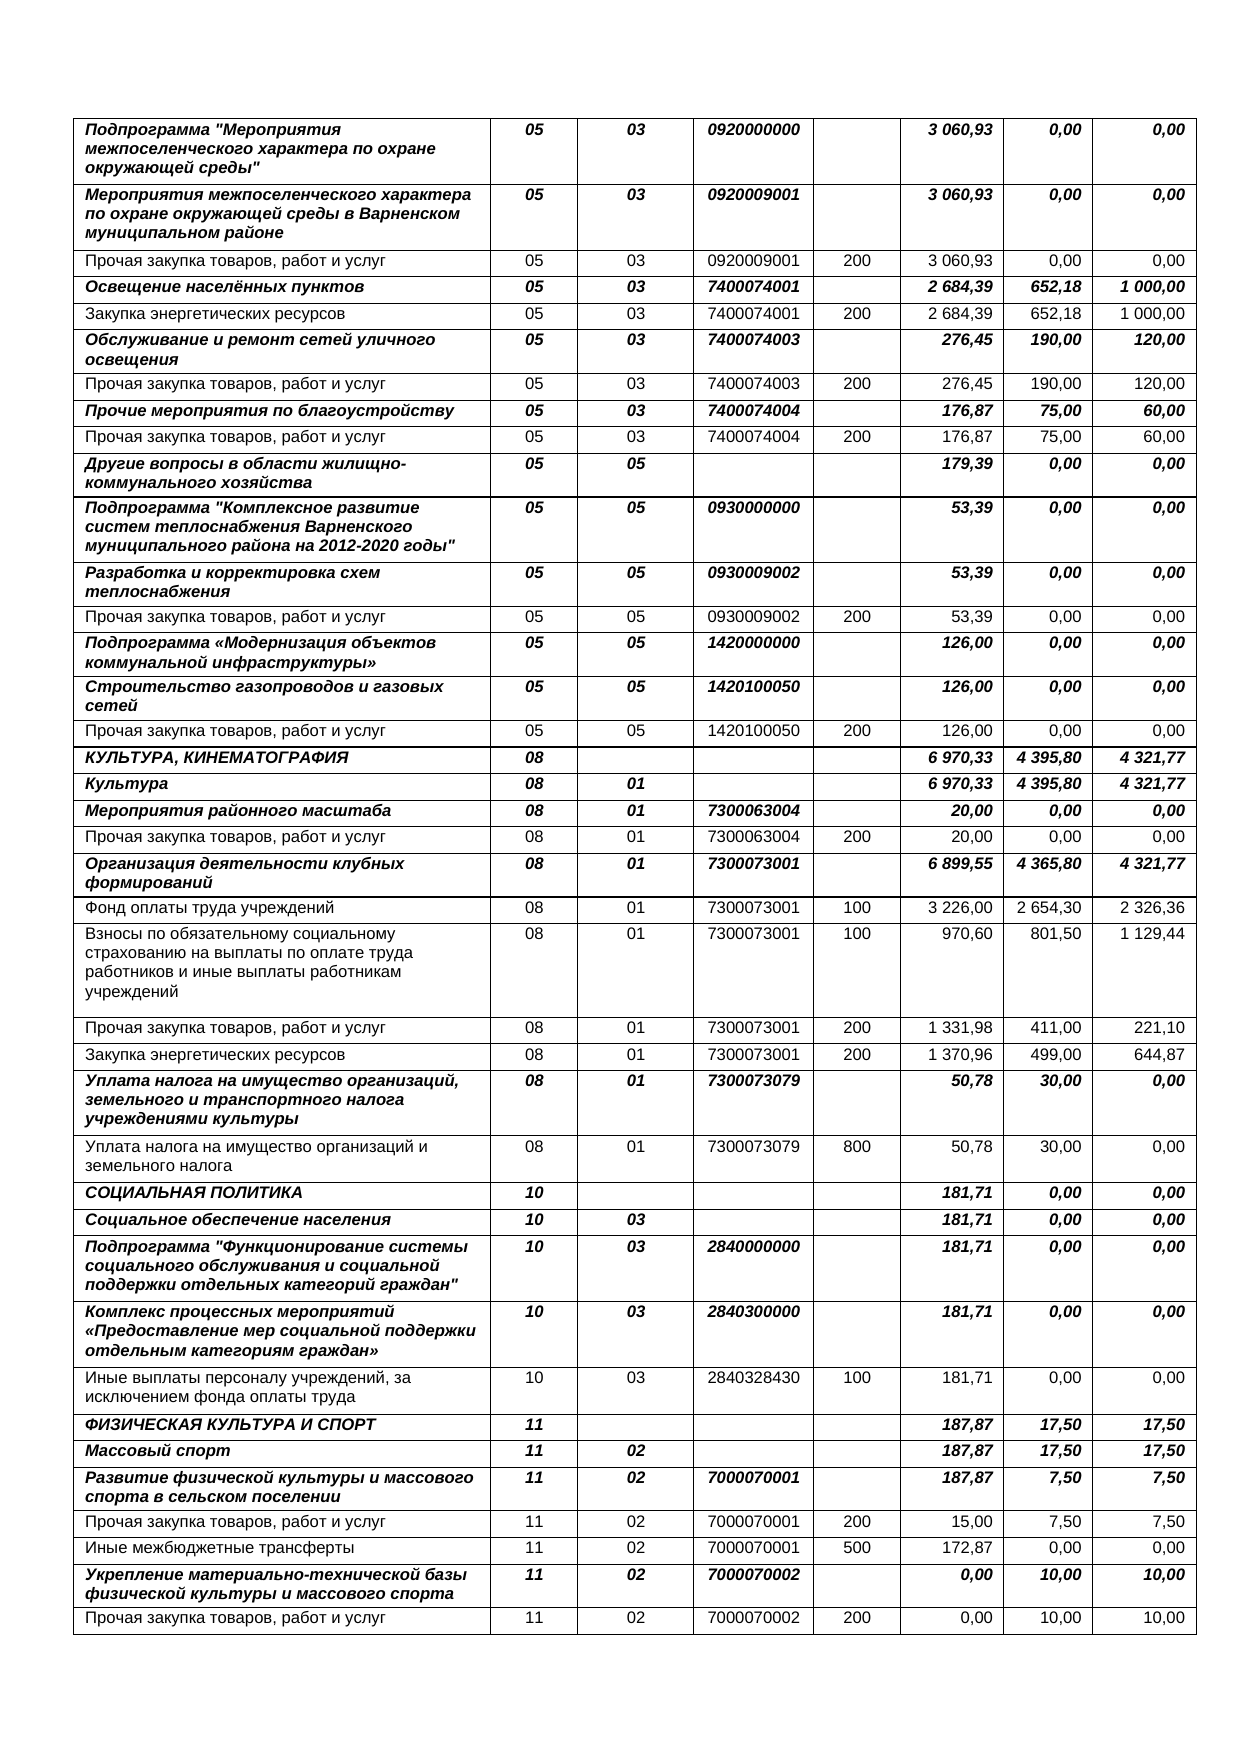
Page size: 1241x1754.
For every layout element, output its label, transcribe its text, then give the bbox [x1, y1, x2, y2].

table_cell [814, 1565, 900, 1607]
table_cell 0,00 [1004, 454, 1092, 496]
table_cell 2840328430 [694, 1368, 813, 1413]
table_cell ФИЗИЧЕСКАЯ КУЛЬТУРА И СПОРТ [74, 1415, 490, 1440]
table_cell 60,00 [1093, 427, 1196, 453]
table_cell 276,45 [901, 374, 1003, 399]
table_cell 08 [491, 1044, 577, 1070]
table_cell 05 [491, 607, 577, 632]
table_cell 03 [578, 277, 693, 303]
table_cell 11 [491, 1565, 577, 1607]
table_cell 0,00 [1004, 1368, 1092, 1413]
table_cell 4 365,80 [1004, 854, 1092, 896]
table_cell 644,87 [1093, 1044, 1196, 1070]
table_cell 4 395,80 [1004, 774, 1092, 799]
table_cell Укрепление материально-технической базы физической культуры и массового спорта [74, 1565, 490, 1607]
table_cell 0920000000 [694, 119, 813, 184]
table_cell [694, 774, 813, 799]
table_cell 200 [814, 1044, 900, 1070]
table_cell 7300073001 [694, 854, 813, 896]
table_cell 05 [491, 677, 577, 720]
table_cell 05 [491, 721, 577, 746]
table_cell [814, 185, 900, 249]
table_cell 53,39 [901, 607, 1003, 632]
table_cell 05 [491, 498, 577, 562]
table_cell 100 [814, 898, 900, 923]
table_cell 20,00 [901, 801, 1003, 826]
table_cell 11 [491, 1511, 577, 1537]
table_cell 7000070001 [694, 1538, 813, 1563]
table_cell 02 [578, 1468, 693, 1510]
table_cell 60,00 [1093, 401, 1196, 426]
table_cell 0,00 [901, 1608, 1003, 1634]
table_cell [578, 748, 693, 773]
table_cell [814, 401, 900, 426]
table_cell 0,00 [1093, 563, 1196, 606]
table_cell 6 970,33 [901, 748, 1003, 773]
table_cell 0,00 [1004, 1538, 1092, 1563]
table_cell 0930009002 [694, 563, 813, 606]
table_cell 03 [578, 1302, 693, 1367]
table_cell Прочая закупка товаров, работ и услуг [74, 827, 490, 853]
table_cell 10,00 [1004, 1608, 1092, 1634]
table_cell 15,00 [901, 1511, 1003, 1537]
table_cell 50,78 [901, 1136, 1003, 1182]
table_cell [814, 1071, 900, 1135]
table_cell 03 [578, 1368, 693, 1413]
table_cell 3 060,93 [901, 185, 1003, 249]
table_cell 2 326,36 [1093, 898, 1196, 923]
table_cell 10,00 [1004, 1565, 1092, 1607]
table_cell 0,00 [1004, 801, 1092, 826]
table_cell 08 [491, 1136, 577, 1182]
table_cell Уплата налога на имущество организаций, земельного и транспортного налога учреждениями культуры [74, 1071, 490, 1135]
table_cell 0,00 [1093, 1302, 1196, 1367]
table_cell 179,39 [901, 454, 1003, 496]
table_cell 7,50 [1004, 1511, 1092, 1537]
table_cell 3 060,93 [901, 251, 1003, 276]
table_cell 03 [578, 374, 693, 399]
table_cell Комплекс процессных мероприятий «Предоставление мер социальной поддержки отдельным категориям граждан» [74, 1302, 490, 1367]
table_cell 7,50 [1004, 1468, 1092, 1510]
table_cell 01 [578, 1018, 693, 1043]
table_cell Подпрограмма «Модернизация объектов коммунальной инфраструктуры» [74, 633, 490, 676]
table_cell 03 [578, 1236, 693, 1301]
table_cell 970,60 [901, 924, 1003, 1017]
table_cell 1420100050 [694, 677, 813, 720]
table_cell [694, 1415, 813, 1440]
table_cell 0,00 [1004, 185, 1092, 249]
table_cell 7000070002 [694, 1608, 813, 1634]
table_cell 2 684,39 [901, 304, 1003, 329]
table_cell 7300073079 [694, 1071, 813, 1135]
table_cell 05 [491, 277, 577, 303]
table_cell 411,00 [1004, 1018, 1092, 1043]
table_cell 01 [578, 774, 693, 799]
table_cell 05 [491, 454, 577, 496]
table_cell 0,00 [1093, 251, 1196, 276]
table_cell 05 [578, 498, 693, 562]
table_cell [814, 1236, 900, 1301]
table_cell 03 [578, 185, 693, 249]
table_cell 7400074003 [694, 330, 813, 373]
table_cell 172,87 [901, 1538, 1003, 1563]
table_cell Иные выплаты персоналу учреждений, за исключением фонда оплаты труда [74, 1368, 490, 1413]
table_cell 7,50 [1093, 1511, 1196, 1537]
table_cell Прочая закупка товаров, работ и услуг [74, 374, 490, 399]
table_cell 7000070001 [694, 1511, 813, 1537]
table_cell 0,00 [1004, 721, 1092, 746]
table_cell 17,50 [1004, 1415, 1092, 1440]
table_cell 200 [814, 374, 900, 399]
table_cell 7000070002 [694, 1565, 813, 1607]
table_cell 0,00 [1093, 721, 1196, 746]
table_cell 1420100050 [694, 721, 813, 746]
table_cell [694, 454, 813, 496]
table_cell 08 [491, 924, 577, 1017]
table_cell 17,50 [1093, 1441, 1196, 1467]
table_cell 05 [491, 185, 577, 249]
table_cell 01 [578, 854, 693, 896]
table_cell 176,87 [901, 401, 1003, 426]
table_cell 0,00 [1004, 607, 1092, 632]
table_cell Прочая закупка товаров, работ и услуг [74, 1608, 490, 1634]
table_cell 0,00 [1093, 1136, 1196, 1182]
table_cell [814, 1302, 900, 1367]
table_cell 02 [578, 1565, 693, 1607]
table_cell 0,00 [1004, 633, 1092, 676]
table_cell 187,87 [901, 1415, 1003, 1440]
table_cell 3 060,93 [901, 119, 1003, 184]
table_cell Освещение населённых пунктов [74, 277, 490, 303]
table_cell 7400074001 [694, 277, 813, 303]
table_cell 10 [491, 1368, 577, 1413]
table_cell 7300063004 [694, 827, 813, 853]
table_cell [694, 1441, 813, 1467]
table_cell 276,45 [901, 330, 1003, 373]
table_cell 7300073001 [694, 924, 813, 1017]
table_cell 0,00 [1093, 185, 1196, 249]
table_cell 0,00 [1004, 563, 1092, 606]
table_cell 200 [814, 607, 900, 632]
table_cell 02 [578, 1441, 693, 1467]
table_cell 187,87 [901, 1441, 1003, 1467]
table_cell 1 331,98 [901, 1018, 1003, 1043]
table_cell 200 [814, 427, 900, 453]
table_cell 01 [578, 1044, 693, 1070]
table_cell 100 [814, 1368, 900, 1413]
table_cell 10 [491, 1183, 577, 1209]
table_cell Социальное обеспечение населения [74, 1210, 490, 1235]
table_cell 2840000000 [694, 1236, 813, 1301]
table_cell 02 [578, 1608, 693, 1634]
table_cell 1 000,00 [1093, 277, 1196, 303]
table_cell 176,87 [901, 427, 1003, 453]
table_cell [814, 330, 900, 373]
table_cell 801,50 [1004, 924, 1092, 1017]
table_cell 10 [491, 1236, 577, 1301]
table_cell 0,00 [1004, 251, 1092, 276]
table_cell 05 [491, 563, 577, 606]
table_cell 30,00 [1004, 1136, 1092, 1182]
table_cell 0,00 [1093, 827, 1196, 853]
table_cell 0,00 [1093, 1236, 1196, 1301]
table_cell Уплата налога на имущество организаций и земельного налога [74, 1136, 490, 1182]
table_cell 10,00 [1093, 1608, 1196, 1634]
table_cell 181,71 [901, 1210, 1003, 1235]
table_cell Культура [74, 774, 490, 799]
table_cell 200 [814, 827, 900, 853]
table_cell Обслуживание и ремонт сетей уличного освещения [74, 330, 490, 373]
table_cell 0,00 [1004, 827, 1092, 853]
table_cell 2840300000 [694, 1302, 813, 1367]
table_cell [814, 563, 900, 606]
table_cell 01 [578, 924, 693, 1017]
table_cell 03 [578, 1210, 693, 1235]
table_cell 200 [814, 304, 900, 329]
table_cell 11 [491, 1608, 577, 1634]
table_cell Мероприятия межпоселенческого характера по охране окружающей среды в Варненском муниципальном районе [74, 185, 490, 249]
table_cell 200 [814, 1511, 900, 1537]
table_cell Подпрограмма "Комплексное развитие систем теплоснабжения Варненского муниципального района на 2012-2020 годы" [74, 498, 490, 562]
table_cell 08 [491, 1071, 577, 1135]
table_cell 7400074001 [694, 304, 813, 329]
table_cell Мероприятия районного масштаба [74, 801, 490, 826]
table_cell Закупка энергетических ресурсов [74, 304, 490, 329]
table_cell 05 [578, 454, 693, 496]
table_cell 0,00 [1093, 1538, 1196, 1563]
table_cell 05 [578, 607, 693, 632]
table_cell 53,39 [901, 498, 1003, 562]
table_cell 11 [491, 1415, 577, 1440]
table_cell [578, 1415, 693, 1440]
table_cell 0,00 [1093, 1183, 1196, 1209]
table_cell [814, 748, 900, 773]
table_cell 126,00 [901, 721, 1003, 746]
table_cell Организация деятельности клубных формирований [74, 854, 490, 896]
table_cell 181,71 [901, 1368, 1003, 1413]
table_cell 0930000000 [694, 498, 813, 562]
table_cell 7400074004 [694, 401, 813, 426]
table_cell 10 [491, 1210, 577, 1235]
table_cell 126,00 [901, 633, 1003, 676]
table_cell 200 [814, 251, 900, 276]
table_cell 05 [491, 427, 577, 453]
table_cell 02 [578, 1538, 693, 1563]
table_cell 05 [578, 721, 693, 746]
table_cell 1420000000 [694, 633, 813, 676]
table_cell 75,00 [1004, 427, 1092, 453]
table_cell 7300063004 [694, 801, 813, 826]
table_cell 0,00 [1093, 607, 1196, 632]
table_cell [694, 1210, 813, 1235]
table_cell 200 [814, 1018, 900, 1043]
table_cell 17,50 [1004, 1441, 1092, 1467]
table_cell Прочие мероприятия по благоустройству [74, 401, 490, 426]
table_cell 126,00 [901, 677, 1003, 720]
table_cell 100 [814, 924, 900, 1017]
table_cell 0,00 [1093, 801, 1196, 826]
table_cell 11 [491, 1468, 577, 1510]
table_cell 0,00 [1004, 1210, 1092, 1235]
table_cell 4 321,77 [1093, 748, 1196, 773]
table_cell Прочая закупка товаров, работ и услуг [74, 607, 490, 632]
table_cell Фонд оплаты труда учреждений [74, 898, 490, 923]
table_cell 7,50 [1093, 1468, 1196, 1510]
table_cell 03 [578, 119, 693, 184]
table_cell Иные межбюджетные трансферты [74, 1538, 490, 1563]
table_cell 187,87 [901, 1468, 1003, 1510]
table_cell [814, 677, 900, 720]
table_cell Разработка и корректировка схем теплоснабжения [74, 563, 490, 606]
table_cell 7000070001 [694, 1468, 813, 1510]
table_cell 05 [491, 330, 577, 373]
table_cell 08 [491, 801, 577, 826]
table_cell 11 [491, 1441, 577, 1467]
table_cell 08 [491, 827, 577, 853]
table_cell 0,00 [901, 1565, 1003, 1607]
table_cell [814, 801, 900, 826]
table_cell [694, 748, 813, 773]
table_cell [814, 1441, 900, 1467]
table_cell 0,00 [1093, 454, 1196, 496]
table_cell 6 899,55 [901, 854, 1003, 896]
table_cell 10 [491, 1302, 577, 1367]
table_cell 190,00 [1004, 330, 1092, 373]
table_cell 08 [491, 898, 577, 923]
table_cell 03 [578, 401, 693, 426]
table_cell 05 [491, 119, 577, 184]
table_cell Подпрограмма "Мероприятия межпоселенческого характера по охране окружающей среды" [74, 119, 490, 184]
table_cell 0,00 [1004, 498, 1092, 562]
table_cell [814, 774, 900, 799]
table_cell 120,00 [1093, 374, 1196, 399]
table_cell 0,00 [1004, 677, 1092, 720]
table_cell 03 [578, 251, 693, 276]
table_cell [814, 498, 900, 562]
table_cell 75,00 [1004, 401, 1092, 426]
table_cell 08 [491, 748, 577, 773]
table_cell 181,71 [901, 1302, 1003, 1367]
table_cell 0920009001 [694, 185, 813, 249]
table_cell 01 [578, 801, 693, 826]
table_cell 3 226,00 [901, 898, 1003, 923]
table_cell [814, 277, 900, 303]
table_cell 01 [578, 1136, 693, 1182]
table_cell 17,50 [1093, 1415, 1196, 1440]
table_cell [694, 1183, 813, 1209]
table_cell 05 [491, 304, 577, 329]
table_cell 4 395,80 [1004, 748, 1092, 773]
table_cell 6 970,33 [901, 774, 1003, 799]
table_cell 7300073001 [694, 898, 813, 923]
table_cell 02 [578, 1511, 693, 1537]
table_cell Прочая закупка товаров, работ и услуг [74, 1511, 490, 1537]
table_cell 652,18 [1004, 277, 1092, 303]
table_cell 08 [491, 1018, 577, 1043]
table_cell 03 [578, 427, 693, 453]
table_cell Развитие физической культуры и массового спорта в сельском поселении [74, 1468, 490, 1510]
table_cell [814, 119, 900, 184]
table_cell 200 [814, 1608, 900, 1634]
table_cell 20,00 [901, 827, 1003, 853]
table_cell 1 370,96 [901, 1044, 1003, 1070]
table_cell Прочая закупка товаров, работ и услуг [74, 721, 490, 746]
table_cell 7300073001 [694, 1018, 813, 1043]
table_cell Прочая закупка товаров, работ и услуг [74, 427, 490, 453]
table_cell [814, 854, 900, 896]
table_cell 03 [578, 304, 693, 329]
table_cell 10,00 [1093, 1565, 1196, 1607]
table_cell 05 [578, 563, 693, 606]
table_cell Подпрограмма "Функционирование системы социального обслуживания и социальной поддержки отдельных категорий граждан" [74, 1236, 490, 1301]
table_cell 4 321,77 [1093, 774, 1196, 799]
table_cell [814, 1468, 900, 1510]
table_cell [814, 633, 900, 676]
table_cell 53,39 [901, 563, 1003, 606]
table_cell [814, 454, 900, 496]
table_cell 1 129,44 [1093, 924, 1196, 1017]
table_cell 4 321,77 [1093, 854, 1196, 896]
table_cell 1 000,00 [1093, 304, 1196, 329]
table_cell 0,00 [1004, 1183, 1092, 1209]
table_cell Другие вопросы в области жилищно-коммунального хозяйства [74, 454, 490, 496]
table_cell 0920009001 [694, 251, 813, 276]
table_cell [578, 1183, 693, 1209]
table_cell 05 [491, 251, 577, 276]
table_cell 0,00 [1004, 1236, 1092, 1301]
table_cell 05 [578, 633, 693, 676]
table_cell 652,18 [1004, 304, 1092, 329]
table_cell 0,00 [1093, 677, 1196, 720]
table_cell 7300073001 [694, 1044, 813, 1070]
table_cell СОЦИАЛЬНАЯ ПОЛИТИКА [74, 1183, 490, 1209]
table_cell 221,10 [1093, 1018, 1196, 1043]
table_cell 181,71 [901, 1183, 1003, 1209]
table_cell 30,00 [1004, 1071, 1092, 1135]
table_cell 0,00 [1093, 1368, 1196, 1413]
table_cell 0,00 [1093, 633, 1196, 676]
table_cell 500 [814, 1538, 900, 1563]
table_cell Прочая закупка товаров, работ и услуг [74, 251, 490, 276]
table_cell 08 [491, 774, 577, 799]
table_cell 800 [814, 1136, 900, 1182]
table_cell 05 [491, 633, 577, 676]
table_cell 499,00 [1004, 1044, 1092, 1070]
table_cell [814, 1183, 900, 1209]
table_cell 05 [491, 401, 577, 426]
table_cell Прочая закупка товаров, работ и услуг [74, 1018, 490, 1043]
table_cell Строительство газопроводов и газовых сетей [74, 677, 490, 720]
table_cell [814, 1415, 900, 1440]
table_cell 7300073079 [694, 1136, 813, 1182]
table_cell 05 [578, 677, 693, 720]
table_cell 200 [814, 721, 900, 746]
table_cell 2 654,30 [1004, 898, 1092, 923]
table_cell 01 [578, 827, 693, 853]
table_cell 01 [578, 1071, 693, 1135]
table_cell 0,00 [1004, 1302, 1092, 1367]
table_cell 0,00 [1093, 1071, 1196, 1135]
table_cell 0,00 [1093, 119, 1196, 184]
table_cell 7400074004 [694, 427, 813, 453]
table_cell 120,00 [1093, 330, 1196, 373]
table_cell 0930009002 [694, 607, 813, 632]
table_cell 0,00 [1093, 1210, 1196, 1235]
table_cell 0,00 [1093, 498, 1196, 562]
table_cell 03 [578, 330, 693, 373]
table_cell Взносы по обязательному социальному страхованию на выплаты по оплате труда работников и иные выплаты работникам учреждений [74, 924, 490, 1017]
table_cell 50,78 [901, 1071, 1003, 1135]
table_cell 190,00 [1004, 374, 1092, 399]
table_cell Массовый спорт [74, 1441, 490, 1467]
table_cell 2 684,39 [901, 277, 1003, 303]
table_cell 08 [491, 854, 577, 896]
table_cell 181,71 [901, 1236, 1003, 1301]
table_cell Закупка энергетических ресурсов [74, 1044, 490, 1070]
table_cell [814, 1210, 900, 1235]
table_cell 01 [578, 898, 693, 923]
table_cell КУЛЬТУРА, КИНЕМАТОГРАФИЯ [74, 748, 490, 773]
table_cell 0,00 [1004, 119, 1092, 184]
table_cell 11 [491, 1538, 577, 1563]
table_cell 05 [491, 374, 577, 399]
table_cell 7400074003 [694, 374, 813, 399]
